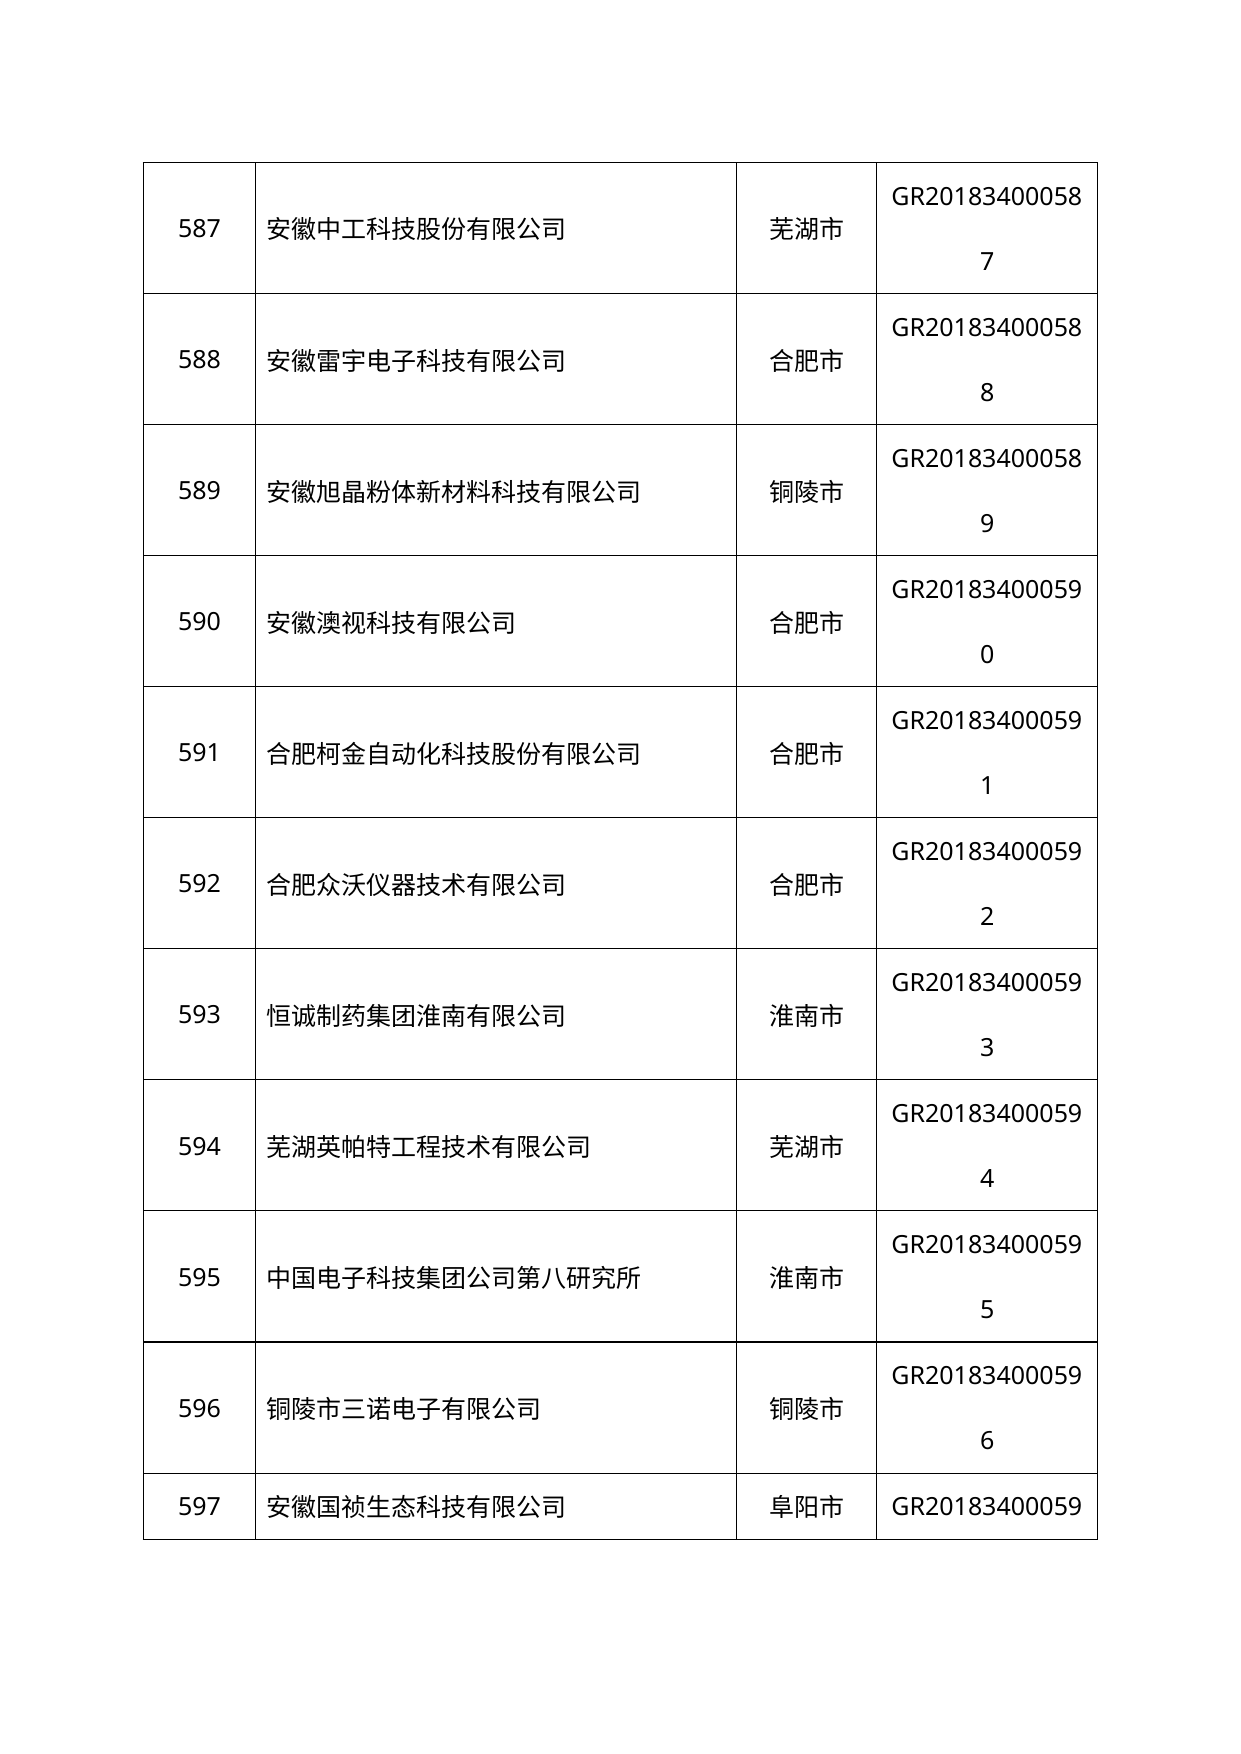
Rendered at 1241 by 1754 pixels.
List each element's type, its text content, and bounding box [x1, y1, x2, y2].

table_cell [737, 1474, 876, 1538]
table_cell 安徽雷宇电子科技有限公司 [256, 294, 736, 424]
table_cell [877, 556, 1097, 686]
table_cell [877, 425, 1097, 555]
table_cell 合肥市 [737, 294, 876, 424]
table_cell 589 [144, 425, 255, 555]
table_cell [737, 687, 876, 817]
table_cell 芜湖市 [737, 163, 876, 293]
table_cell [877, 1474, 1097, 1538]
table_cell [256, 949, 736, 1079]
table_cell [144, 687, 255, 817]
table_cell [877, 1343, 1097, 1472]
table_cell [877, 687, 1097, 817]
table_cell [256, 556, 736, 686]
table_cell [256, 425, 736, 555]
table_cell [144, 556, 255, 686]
table_cell GR201834000587 [877, 163, 1097, 293]
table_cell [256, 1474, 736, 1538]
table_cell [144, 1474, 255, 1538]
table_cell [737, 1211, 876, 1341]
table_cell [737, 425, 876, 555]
table_cell 587 [144, 163, 255, 293]
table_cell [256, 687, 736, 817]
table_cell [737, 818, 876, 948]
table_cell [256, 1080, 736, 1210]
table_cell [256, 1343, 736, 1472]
table_cell GR201834000588 [877, 294, 1097, 424]
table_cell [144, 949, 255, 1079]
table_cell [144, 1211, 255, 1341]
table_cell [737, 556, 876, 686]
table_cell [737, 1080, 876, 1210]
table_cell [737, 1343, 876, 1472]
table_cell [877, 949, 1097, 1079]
table_cell 588 [144, 294, 255, 424]
table_cell 安徽中工科技股份有限公司 [256, 163, 736, 293]
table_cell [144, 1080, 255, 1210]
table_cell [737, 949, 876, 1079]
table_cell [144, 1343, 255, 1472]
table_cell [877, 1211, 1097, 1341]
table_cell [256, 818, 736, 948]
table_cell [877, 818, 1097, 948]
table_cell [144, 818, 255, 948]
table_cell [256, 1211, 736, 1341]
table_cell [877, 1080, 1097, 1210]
